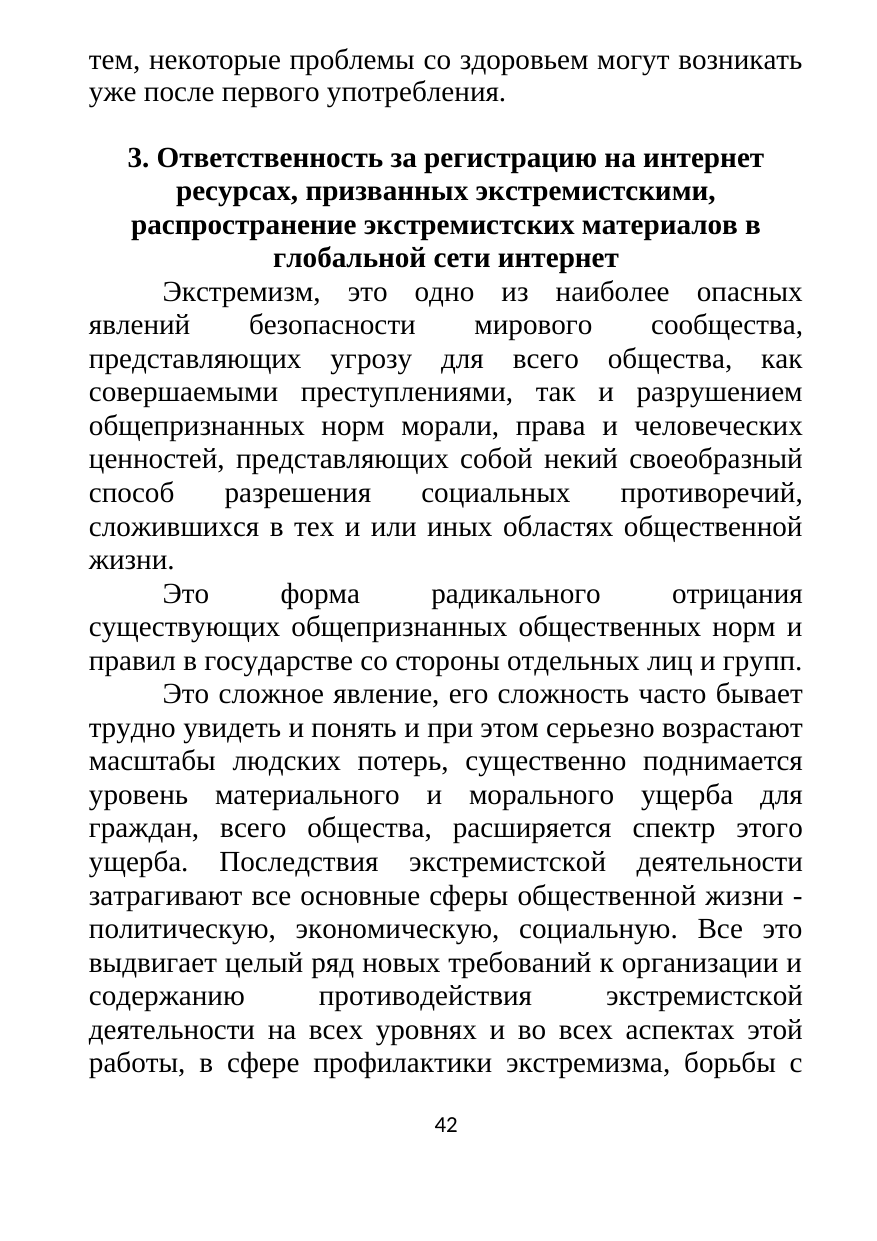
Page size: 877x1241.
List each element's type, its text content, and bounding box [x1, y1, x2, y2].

text Это форма радикального отрицания существующих общепризнанных общественных норм и правил в государстве со стороны отдельных лиц и групп. [89, 576, 803, 676]
text 3. Ответственность за регистрацию на интернет ресурсах, призванных экстремистскими, распространение экстремистских материалов в глобальной сети интернет [89, 140, 803, 274]
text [89, 676, 803, 1079]
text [89, 44, 803, 108]
text Экстремизм, это одно из наиболее опасных явлений безопасности мирового сообщества, представляющих угрозу для всего общества, как совершаемыми преступлениями, так и разрушением общепризнанных норм морали, права и человеческих ценностей, представляющих собой некий своеобразный способ разрешения социальных противоречий, сложившихся в тех и или иных областях общественной жизни. [89, 274, 803, 576]
